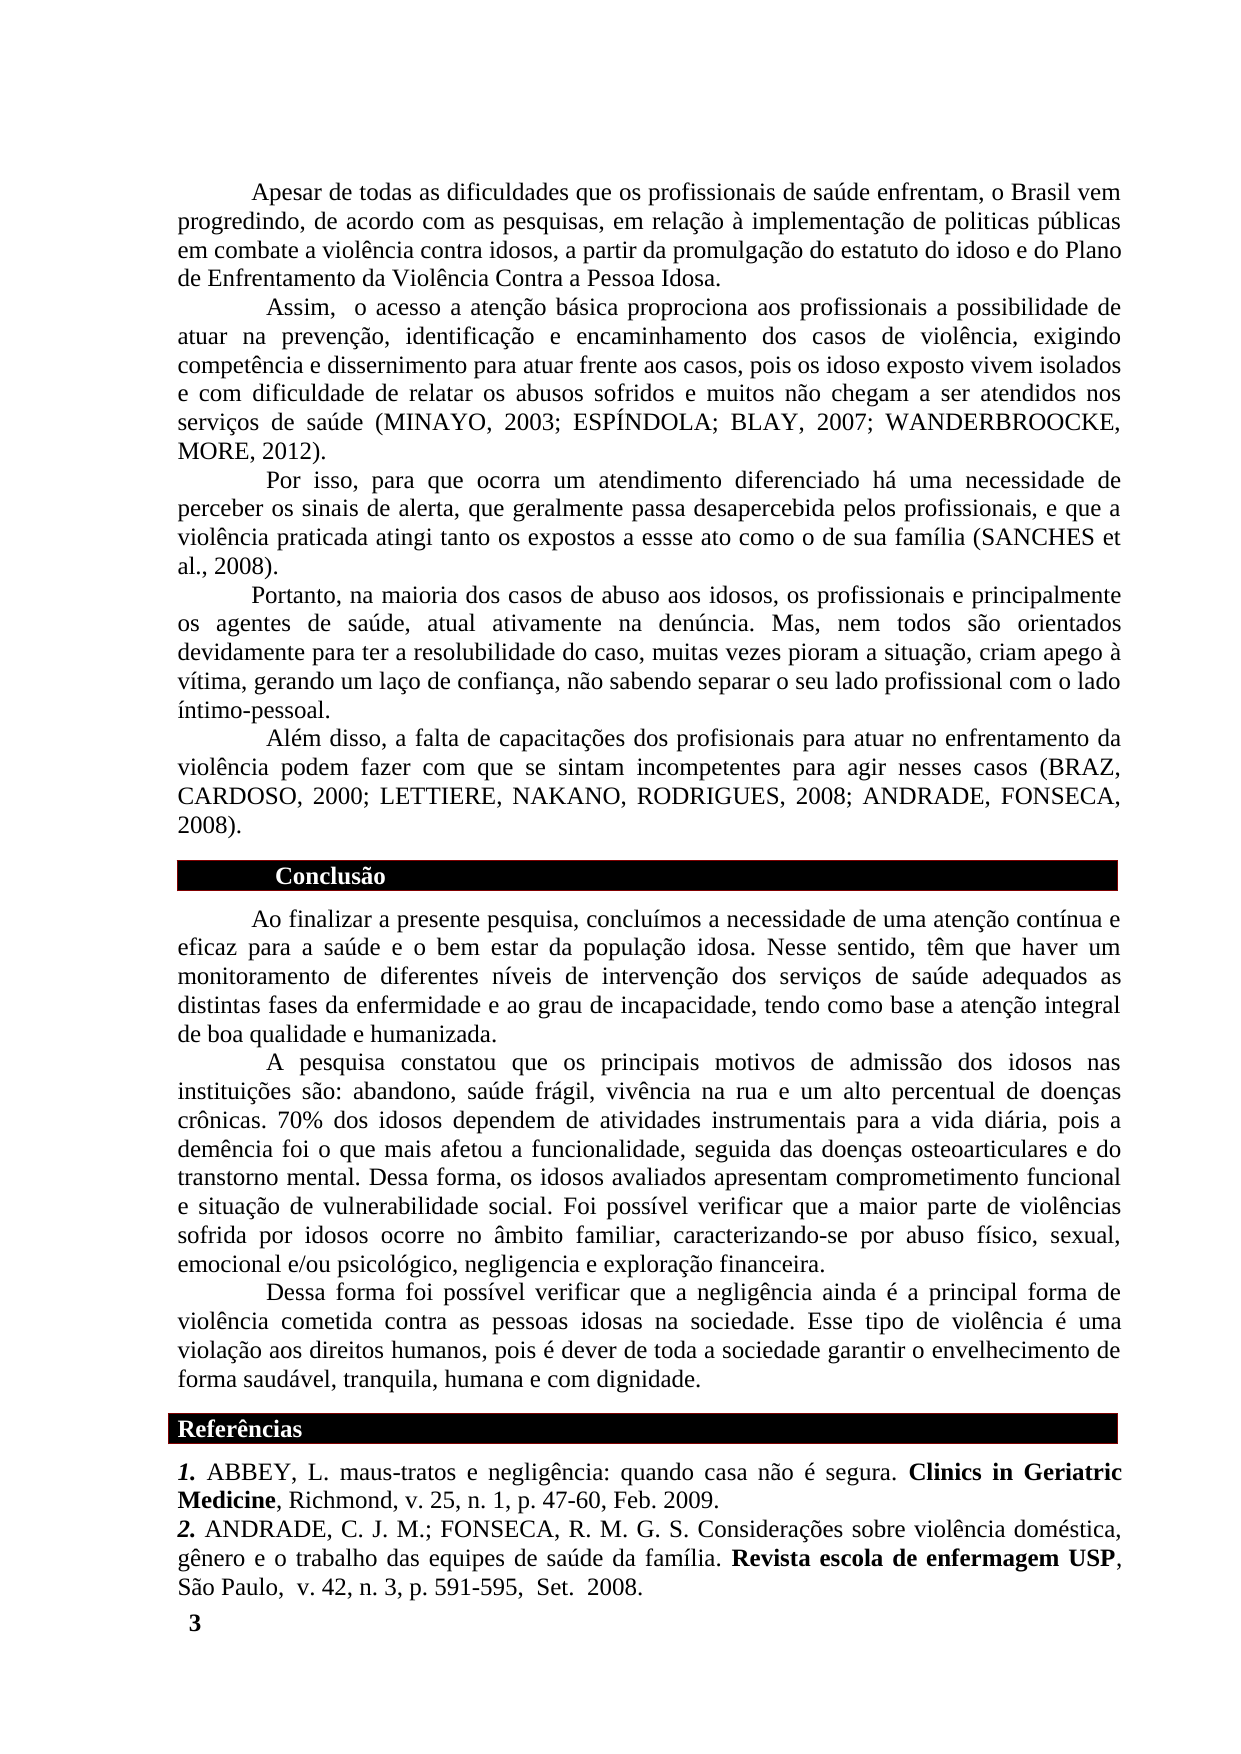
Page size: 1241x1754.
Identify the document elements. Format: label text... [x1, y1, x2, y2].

text 1. ABBEY, L. maus-tratos e negligência: quando casa não é segura. Clinics in Geriatric Medicine, Richmond, v. 25, n. 1, p. 47-60, Feb. 2009. [177, 1457, 1122, 1514]
text Por isso, para que ocorra um atendimento diferenciado há uma necessidade de perceber os sinais de alerta, que geralmente passa desapercebida pelos profissionais, e que a violência praticada atingi tanto os expostos a essse ato como o de sua família (SANCHES et al., 2008). [177, 465, 1122, 580]
text A pesquisa constatou que os principais motivos de admissão dos idosos nas instituições são: abandono, saúde frágil, vivência na rua e um alto percentual de doenças crônicas. 70% dos idosos dependem de atividades instrumentais para a vida diária, pois a demência foi o que mais afetou a funcionalidade, seguida das doenças osteoarticulares e do transtorno mental. Dessa forma, os idosos avaliados apresentam comprometimento funcional e situação de vulnerabilidade social. Foi possível verificar que a maior parte de violências sofrida por idosos ocorre no âmbito familiar, caracterizando-se por abuso físico, sexual, emocional e/ou psicológico, negligencia e exploração financeira. [177, 1047, 1122, 1277]
text 2. ANDRADE, C. J. M.; FONSECA, R. M. G. S. Considerações sobre violência doméstica, gênero e o trabalho das equipes de saúde da família. Revista escola de enfermagem USP, São Paulo, v. 42, n. 3, p. 591-595, Set. 2008. [177, 1514, 1122, 1600]
text Assim, o acesso a atenção básica proprociona aos profissionais a possibilidade de atuar na prevenção, identificação e encaminhamento dos casos de violência, exigindo competência e dissernimento para atuar frente aos casos, pois os idoso exposto vivem isolados e com dificuldade de relatar os abusos sofridos e muitos não chegam a ser atendidos nos serviços de saúde (MINAYO, 2003; ESPÍNDOLA; BLAY, 2007; WANDERBROOCKE, MORE, 2012). [177, 292, 1122, 465]
text Referências [169, 1414, 1117, 1443]
text Conclusão [178, 861, 1117, 890]
text Portanto, na maioria dos casos de abuso aos idosos, os profissionais e principalmente os agentes de saúde, atual ativamente na denúncia. Mas, nem todos são orientados devidamente para ter a resolubilidade do caso, muitas vezes pioram a situação, criam apego à vítima, gerando um laço de confiança, não sabendo separar o seu lado profissional com o lado íntimo-pessoal. [177, 580, 1122, 723]
text Apesar de todas as dificuldades que os profissionais de saúde enfrentam, o Brasil vem progredindo, de acordo com as pesquisas, em relação à implementação de politicas públicas em combate a violência contra idosos, a partir da promulgação do estatuto do idoso e do Plano de Enfrentamento da Violência Contra a Pessoa Idosa. [177, 177, 1122, 292]
text Ao finalizar a presente pesquisa, concluímos a necessidade de uma atenção contínua e eficaz para a saúde e o bem estar da população idosa. Nesse sentido, têm que haver um monitoramento de diferentes níveis de intervenção dos serviços de saúde adequados as distintas fases da enfermidade e ao grau de incapacidade, tendo como base a atenção integral de boa qualidade e humanizada. [177, 904, 1122, 1047]
text Além disso, a falta de capacitações dos profisionais para atuar no enfrentamento da violência podem fazer com que se sintam incompetentes para agir nesses casos (BRAZ, CARDOSO, 2000; LETTIERE, NAKANO, RODRIGUES, 2008; ANDRADE, FONSECA, 2008). [177, 723, 1122, 838]
text Dessa forma foi possível verificar que a negligência ainda é a principal forma de violência cometida contra as pessoas idosas na sociedade. Esse tipo de violência é uma violação aos direitos humanos, pois é dever de toda a sociedade garantir o envelhecimento de forma saudável, tranquila, humana e com dignidade. [177, 1277, 1122, 1392]
